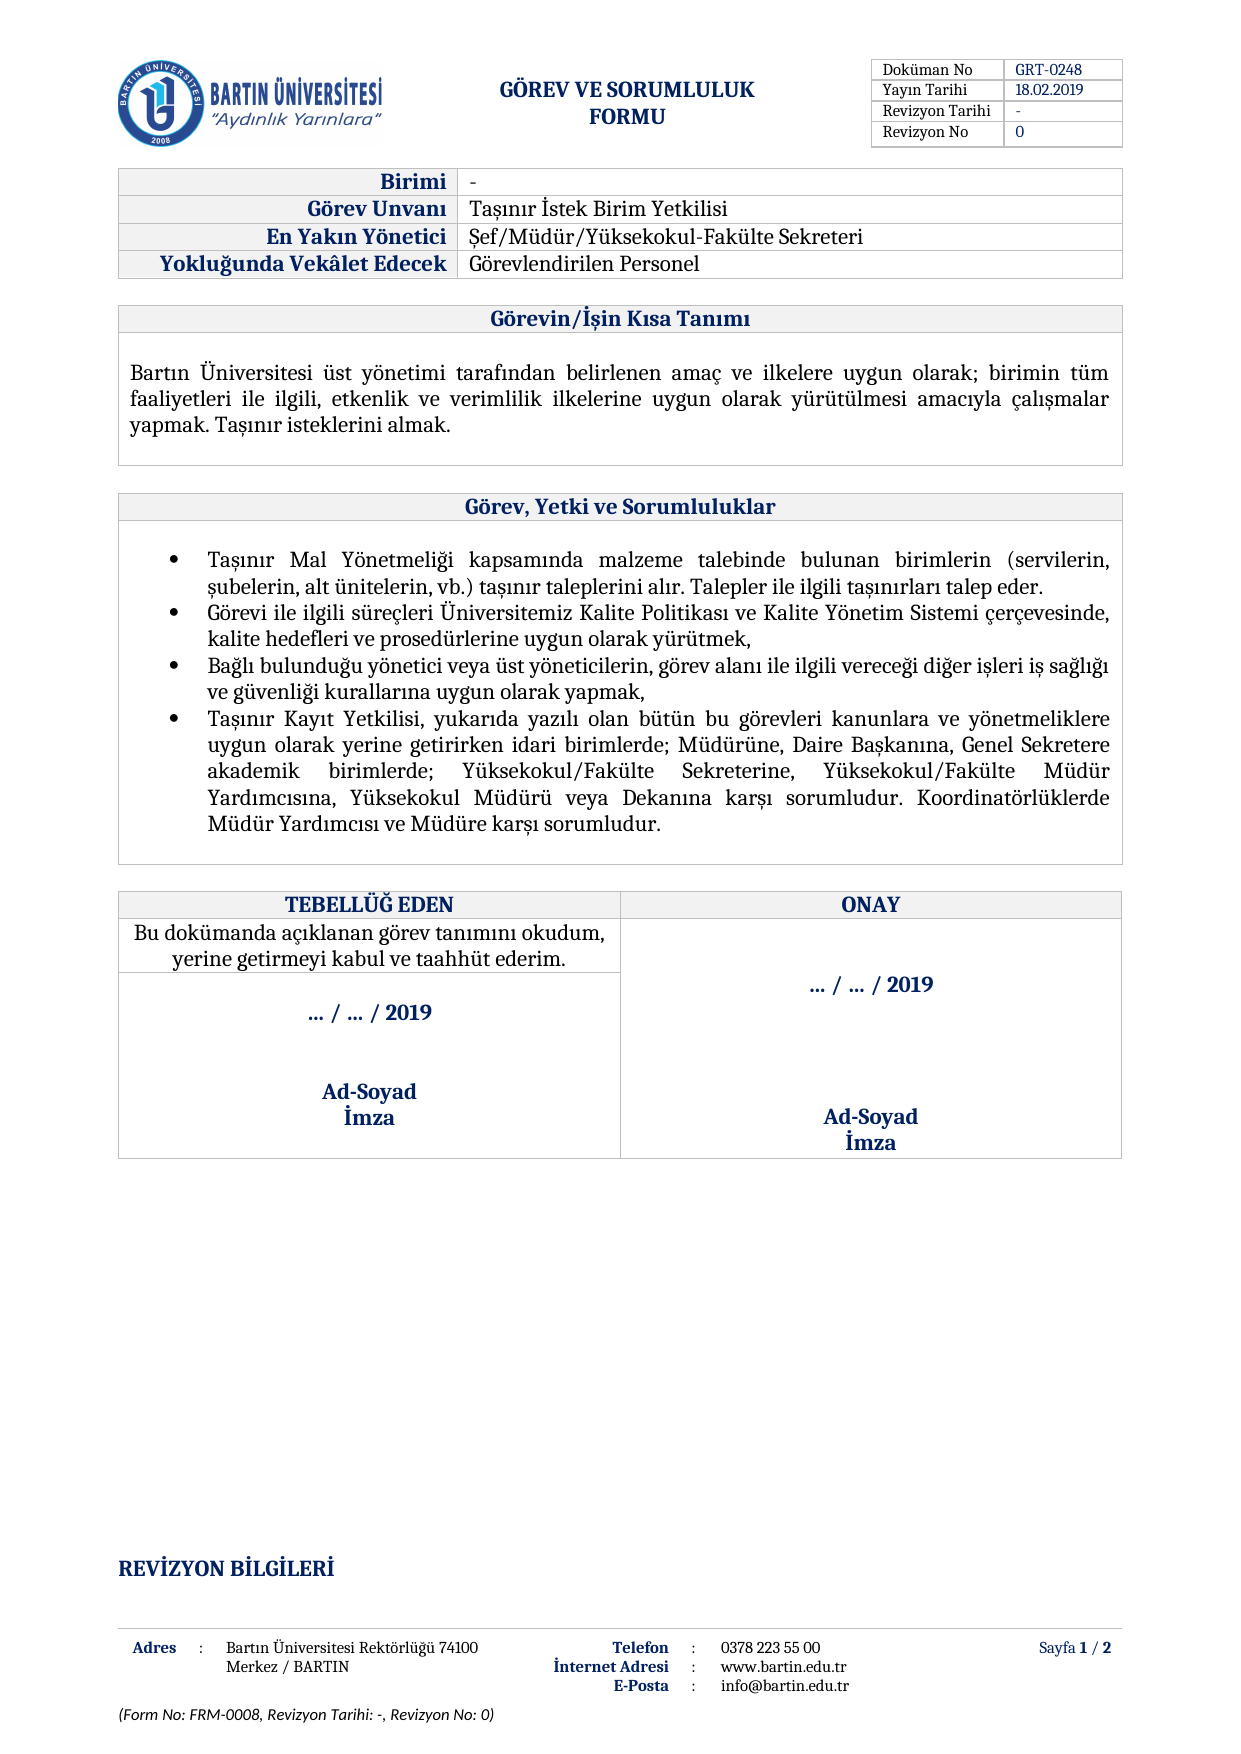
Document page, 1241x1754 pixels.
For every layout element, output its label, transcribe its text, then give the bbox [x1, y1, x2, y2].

table_cell En Yakın Yönetici [119, 224, 457, 250]
table_header TEBELLÜĞ EDEN [119, 892, 620, 918]
table_header Görev, Yetki ve Sorumluluklar [119, 494, 1122, 520]
text REVİZYON BİLGİLERİ [118, 1556, 1122, 1582]
table_cell Yokluğunda Vekâlet Edecek [119, 251, 457, 277]
table_cell … / … / 2019 Ad-Soyad İmza [119, 973, 620, 1157]
table_header Görevin/İşin Kısa Tanımı [119, 306, 1122, 332]
table_cell Taşınır Mal Yönetmeliği kapsamında malzeme talebinde bulunan birimlerin (servilerin, şubelerin, alt ünitelerin, vb.) taşınır taleplerini alır. Talepler ile ilgili taşınırları talep eder. Görevi ile ilgili süreçleri Üniversitemiz Kalite Politikası ve Kalite Yönetim Sistemi çerçevesinde, kalite hedefleri ve prosedürlerine uygun olarak yürütmek, Bağlı bulunduğu yönetici veya üst yöneticilerin, görev alanı ile ilgili vereceği diğer işleri iş sağlığı ve güvenliği kurallarına uygun olarak yapmak, Taşınır Kayıt Yetkilisi, yukarıda yazılı olan bütün bu görevleri kanunlara ve yönetmeliklere uygun olarak yerine getirirken idari birimlerde; Müdürüne, Daire Başkanına, Genel Sekretere akademik birimlerde; Yüksekokul/Fakülte Sekreterine, Yüksekokul/Fakülte Müdür Yardımcısına, Yüksekokul Müdürü veya Dekanına karşı sorumludur. Koordinatörlüklerde Müdür Yardımcısı ve Müdüre karşı sorumludur. [119, 521, 1122, 863]
table_header ONAY [621, 892, 1121, 918]
table_cell … / … / 2019 Ad-Soyad İmza [621, 919, 1121, 1157]
table_cell Şef/Müdür/Yüksekokul-Fakülte Sekreteri [458, 224, 1122, 250]
table_header - [458, 169, 1122, 195]
table_header Birimi [119, 169, 457, 195]
picture [118, 60, 382, 147]
table_cell Bartın Üniversitesi üst yönetimi tarafından belirlenen amaç ve ilkelere uygun olarak; birimin tüm faaliyetleri ile ilgili, etkenlik ve verimlilik ilkelerine uygun olarak yürütülmesi amacıyla çalışmalar yapmak. Taşınır isteklerini almak. [119, 333, 1122, 465]
table_cell Görevlendirilen Personel [458, 251, 1122, 277]
table_cell Bu dokümanda açıklanan görev tanımını okudum, yerine getirmeyi kabul ve taahhüt ederim. [119, 919, 620, 972]
table_cell Görev Unvanı [119, 196, 457, 223]
table_cell Taşınır İstek Birim Yetkilisi [458, 196, 1122, 223]
